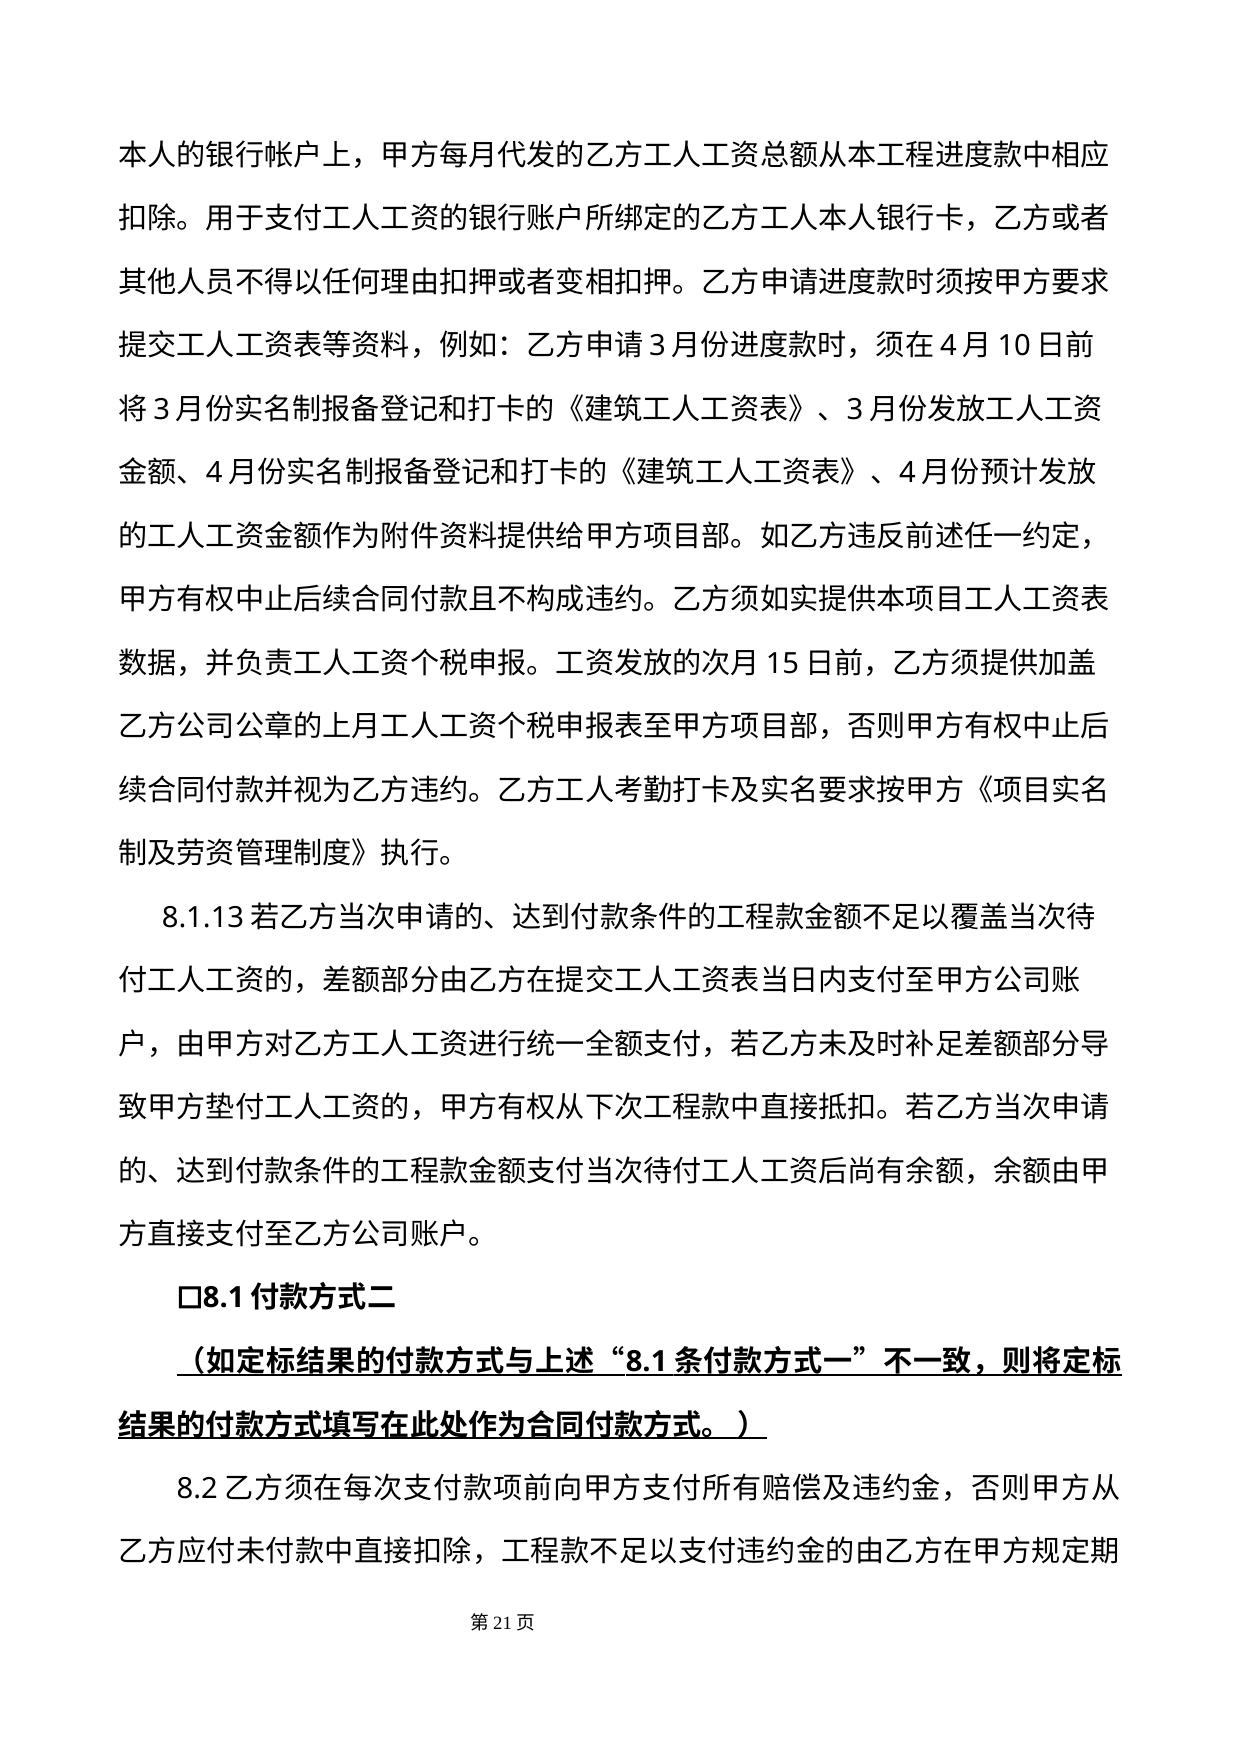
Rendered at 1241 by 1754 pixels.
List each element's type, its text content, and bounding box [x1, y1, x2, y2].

text 8.1付款方式二 [118, 1274, 1122, 1316]
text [118, 132, 1122, 872]
text （如定标结果的付款方式与上述“8.1条付款方式一”不一致，则将定标结果的付款方式填写在此处作为合同付款方式。 ） [118, 1337, 1122, 1443]
text 8.1.13若乙方当次申请的、达到付款条件的工程款金额不足以覆盖当次待付工人工资的，差额部分由乙方在提交工人工资表当日内支付至甲方公司账户，由甲方对乙方工人工资进行统一全额支付，若乙方未及时补足差额部分导致甲方垫付工人工资的，甲方有权从下次工程款中直接抵扣。若乙方当次申请的、达到付款条件的工程款金额支付当次待付工人工资后尚有余额，余额由甲方直接支付至乙方公司账户。 [118, 893, 1122, 1253]
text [118, 1464, 1122, 1570]
